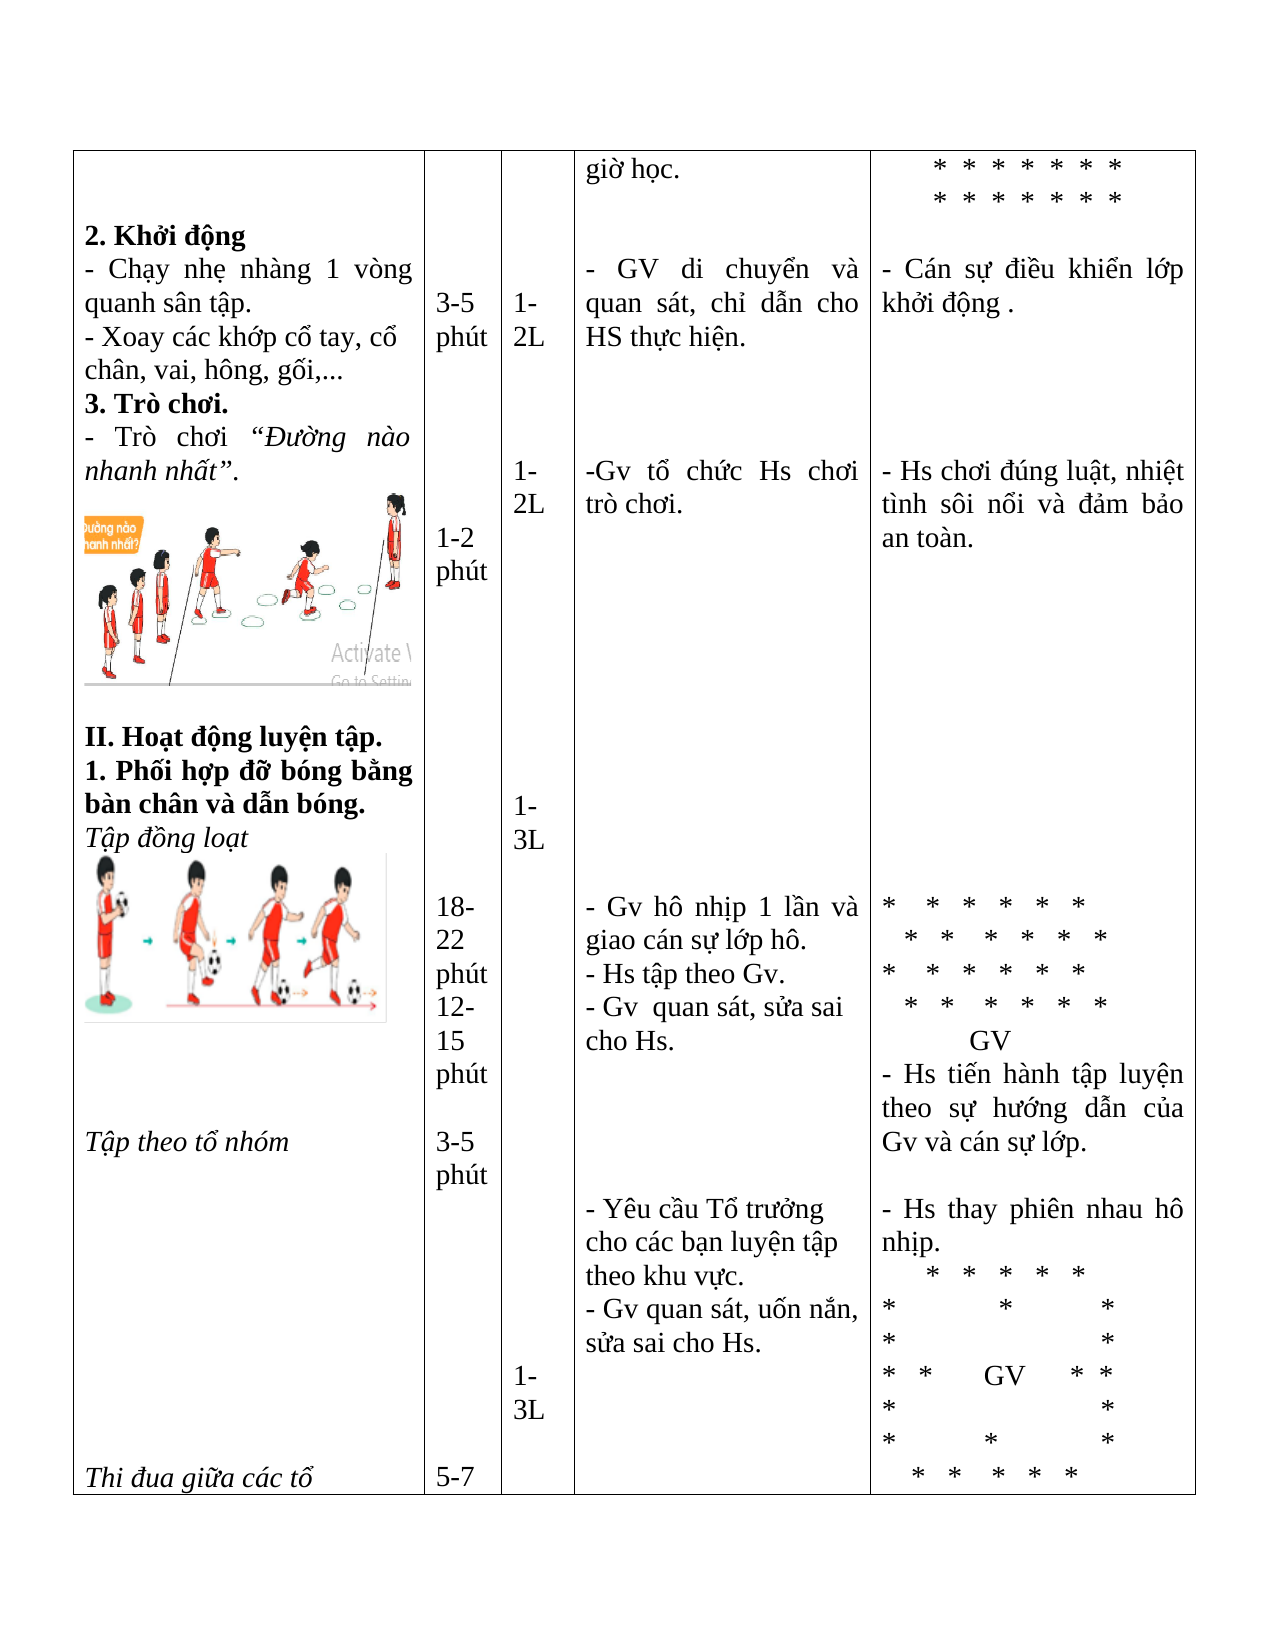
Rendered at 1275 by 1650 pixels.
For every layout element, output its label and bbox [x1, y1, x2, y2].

picture [84, 486, 412, 686]
table_cell [502, 151, 574, 1493]
table_cell [74, 151, 424, 1493]
table_cell [425, 151, 501, 1493]
picture [84, 853, 388, 1024]
table_cell [575, 151, 870, 1493]
table_cell [871, 151, 1195, 1493]
